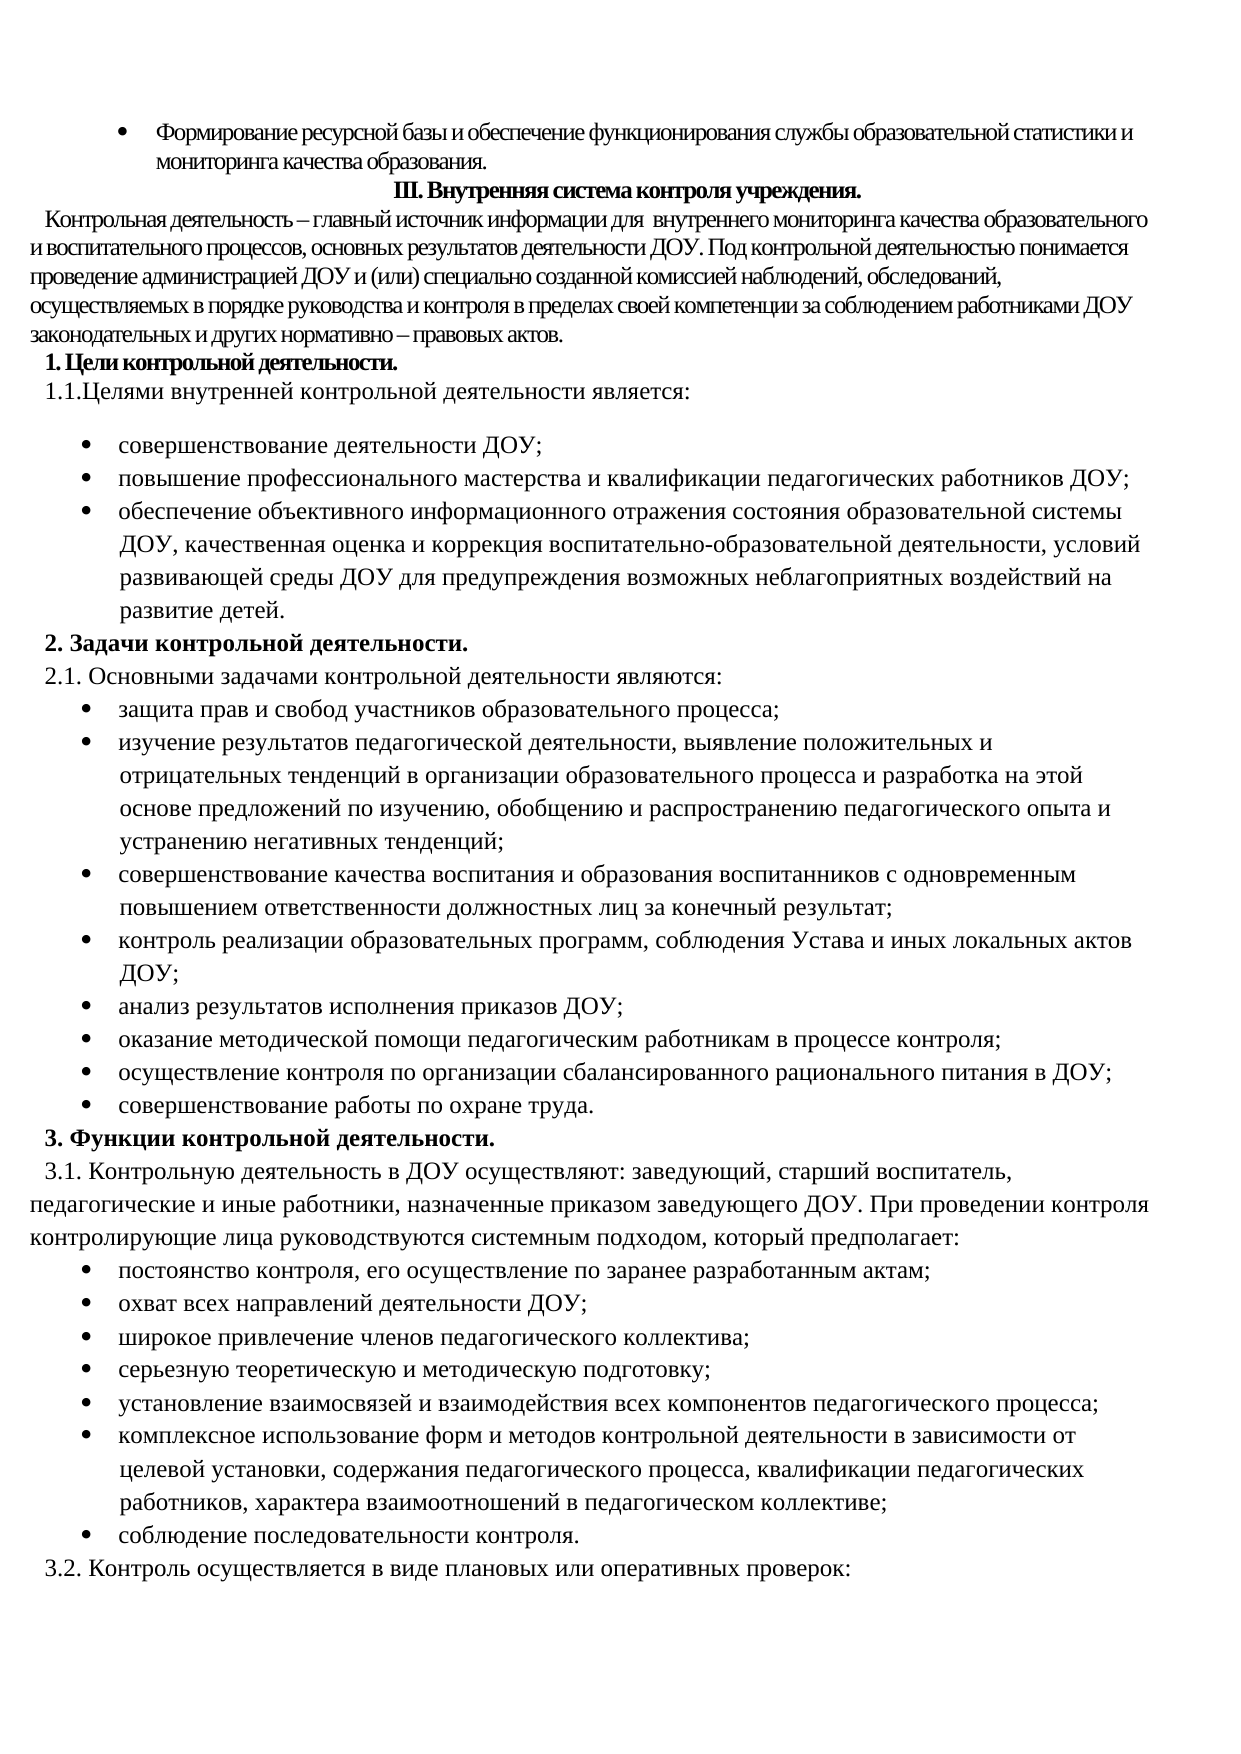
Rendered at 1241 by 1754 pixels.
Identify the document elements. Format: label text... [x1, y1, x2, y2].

list контроль реализации образовательных программ, соблюдения Устава и иных локальных актов ДОУ; [82, 925, 1152, 987]
list 3.2. Контроль осуществляется в виде плановых или оперативных проверок: [29, 1553, 1152, 1581]
list 3. Функции контрольной деятельности. [29, 1123, 1152, 1152]
list соблюдение последовательности контроля. [82, 1520, 1152, 1548]
list охват всех направлений деятельности ДОУ; [82, 1288, 1152, 1317]
text Контрольная деятельность – главный источник информации для внутреннего мониторинга качества образовательного и воспитательного процессов, основных результатов деятельности ДОУ. Под контрольной деятельностью понимается проведение администрацией ДОУ и (или) специально созданной комиссией наблюдений, обследований, осуществляемых в порядке руководства и контроля в пределах своей компетенции за соблюдением работниками ДОУ законодательных и других нормативно – правовых актов. [29, 204, 1152, 347]
list комплексное использование форм и методов контрольной деятельности в зависимости от целевой установки, содержания педагогического процесса, квалификации педагогических работников, характера взаимоотношений в педагогическом коллективе; [82, 1421, 1152, 1515]
list совершенствование работы по охране труда. [82, 1090, 1152, 1119]
list серьезную теоретическую и методическую подготовку; [82, 1354, 1152, 1383]
list повышение профессионального мастерства и квалификации педагогических работников ДОУ; [82, 463, 1152, 492]
list анализ результатов исполнения приказов ДОУ; [82, 991, 1152, 1020]
list совершенствование деятельности ДОУ; [82, 430, 1152, 459]
list постоянство контроля, его осуществление по заранее разработанным актам; [82, 1256, 1152, 1284]
list 3.1. Контрольную деятельность в ДОУ осуществляют: заведующий, старший воспитатель, педагогические и иные работники, назначенные приказом заведующего ДОУ. При проведении контроля контролирующие лица руководствуются системным подходом, который предполагает: [29, 1156, 1152, 1251]
list оказание методической помощи педагогическим работникам в процессе контроля; [82, 1024, 1152, 1053]
list 2.1. Основными задачами контрольной деятельности являются: [29, 661, 1152, 690]
list 2. Задачи контрольной деятельности. [29, 628, 1152, 657]
text 1.1.Целями внутренней контрольной деятельности является: [29, 376, 1152, 405]
list Формирование ресурсной базы и обеспечение функционирования службы образовательной статистики и мониторинга качества образования. [118, 117, 1152, 175]
list обеспечение объективного информационного отражения состояния образовательной системы ДОУ, качественная оценка и коррекция воспитательно-образовательной деятельности, условий развивающей среды ДОУ для предупреждения возможных неблагоприятных воздействий на развитие детей. [82, 496, 1152, 624]
list широкое привлечение членов педагогического коллектива; [82, 1322, 1152, 1350]
list совершенствование качества воспитания и образования воспитанников с одновременным повышением ответственности должностных лиц за конечный результат; [82, 859, 1152, 921]
text 1. Цели контрольной деятельности. [29, 347, 1152, 376]
text III. Внутренняя система контроля учреждения. [104, 175, 1152, 204]
list изучение результатов педагогической деятельности, выявление положительных и отрицательных тенденций в организации образовательного процесса и разработка на этой основе предложений по изучению, обобщению и распространению педагогического опыта и устранению негативных тенденций; [82, 727, 1152, 855]
list осуществление контроля по организации сбалансированного рационального питания в ДОУ; [82, 1057, 1152, 1086]
list защита прав и свобод участников образовательного процесса; [82, 694, 1152, 723]
list установление взаимосвязей и взаимодействия всех компонентов педагогического процесса; [82, 1388, 1152, 1416]
